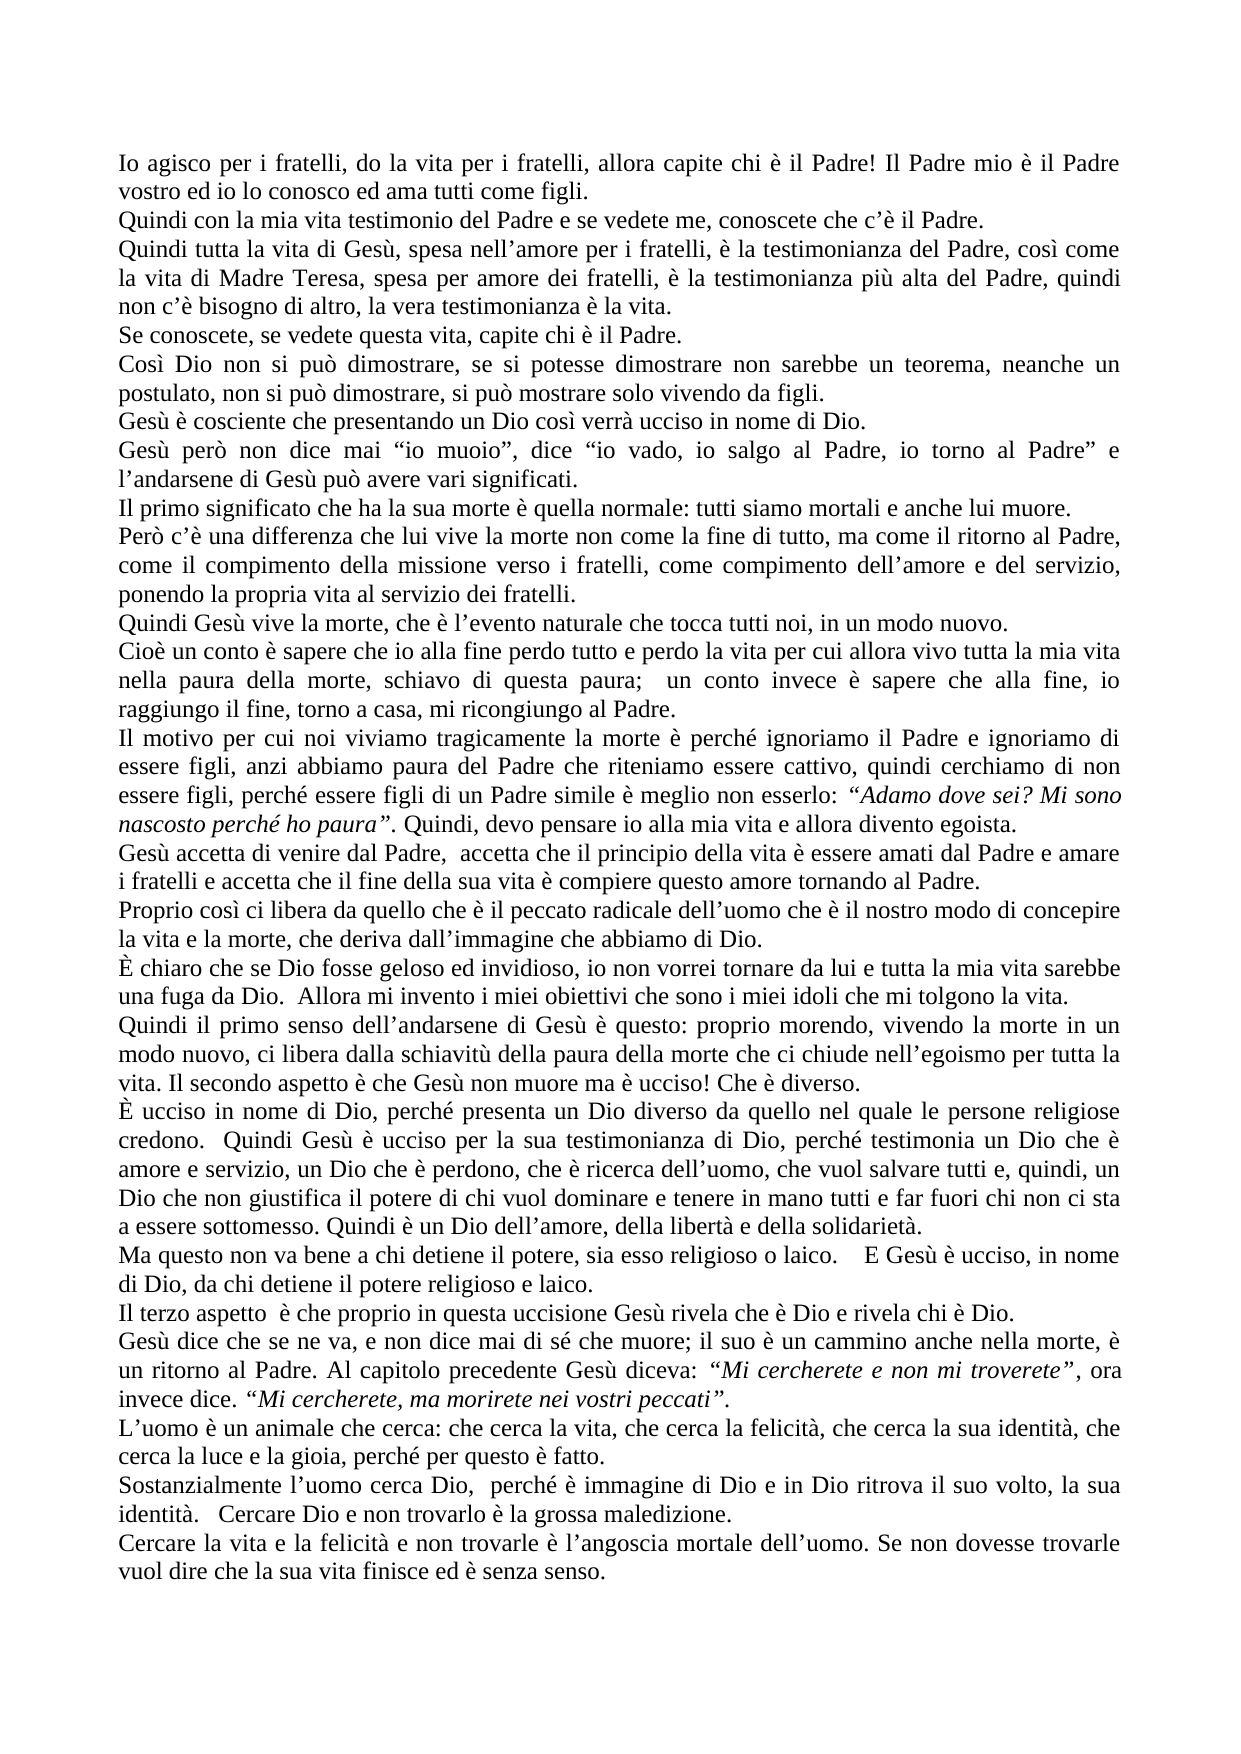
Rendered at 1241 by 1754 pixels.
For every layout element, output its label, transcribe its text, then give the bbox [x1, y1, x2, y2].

text Se conoscete, se vedete questa vita, capite chi è il Padre. [118, 320, 1122, 349]
text Ma questo non va bene a chi detiene il potere, sia esso religioso o laico. E Gesù è ucciso, in nome di Dio, da chi detiene il potere religioso e laico. [118, 1240, 1122, 1298]
text Gesù è cosciente che presentando un Dio così verrà ucciso in nome di Dio. [118, 406, 1122, 435]
text Così Dio non si può dimostrare, se si potesse dimostrare non sarebbe un teorema, neanche un postulato, non si può dimostrare, si può mostrare solo vivendo da figli. [118, 349, 1122, 406]
text Quindi tutta la vita di Gesù, spesa nell’amore per i fratelli, è la testimonianza del Padre, così come la vita di Madre Teresa, spesa per amore dei fratelli, è la testimonianza più alta del Padre, quindi non c’è bisogno di altro, la vera testimonianza è la vita. [118, 234, 1122, 320]
text Cercare la vita e la felicità e non trovarle è l’angoscia mortale dell’uomo. Se non dovesse trovarle vuol dire che la sua vita finisce ed è senza senso. [118, 1528, 1122, 1585]
text L’uomo è un animale che cerca: che cerca la vita, che cerca la felicità, che cerca la sua identità, che cerca la luce e la gioia, perché per questo è fatto. [118, 1413, 1122, 1470]
text Gesù accetta di venire dal Padre, accetta che il principio della vita è essere amati dal Padre e amare i fratelli e accetta che il fine della sua vita è compiere questo amore tornando al Padre. [118, 838, 1122, 895]
text Io agisco per i fratelli, do la vita per i fratelli, allora capite chi è il Padre! Il Padre mio è il Padre vostro ed io lo conosco ed ama tutti come figli. [118, 148, 1122, 205]
text Quindi Gesù vive la morte, che è l’evento naturale che tocca tutti noi, in un modo nuovo. [118, 608, 1122, 636]
text Gesù dice che se ne va, e non dice mai di sé che muore; il suo è un cammino anche nella morte, è un ritorno al Padre. Al capitolo precedente Gesù diceva: “Mi cercherete e non mi troverete”, ora invece dice. “Mi cercherete, ma morirete nei vostri peccati”. [118, 1326, 1122, 1413]
text È ucciso in nome di Dio, perché presenta un Dio diverso da quello nel quale le persone religiose credono. Quindi Gesù è ucciso per la sua testimonianza di Dio, perché testimonia un Dio che è amore e servizio, un Dio che è perdono, che è ricerca dell’uomo, che vuol salvare tutti e, quindi, un Dio che non giustifica il potere di chi vuol dominare e tenere in mano tutti e far fuori chi non ci sta a essere sottomesso. Quindi è un Dio dell’amore, della libertà e della solidarietà. [118, 1096, 1122, 1240]
text Sostanzialmente l’uomo cerca Dio, perché è immagine di Dio e in Dio ritrova il suo volto, la sua identità. Cercare Dio e non trovarlo è la grossa maledizione. [118, 1470, 1122, 1528]
text Proprio così ci libera da quello che è il peccato radicale dell’uomo che è il nostro modo di concepire la vita e la morte, che deriva dall’immagine che abbiamo di Dio. [118, 895, 1122, 953]
text Gesù però non dice mai “io muoio”, dice “io vado, io salgo al Padre, io torno al Padre” e l’andarsene di Gesù può avere vari significati. [118, 435, 1122, 493]
text Quindi con la mia vita testimonio del Padre e se vedete me, conoscete che c’è il Padre. [118, 205, 1122, 234]
text Il terzo aspetto è che proprio in questa uccisione Gesù rivela che è Dio e rivela chi è Dio. [118, 1298, 1122, 1326]
text Cioè un conto è sapere che io alla fine perdo tutto e perdo la vita per cui allora vivo tutta la mia vita nella paura della morte, schiavo di questa paura; un conto invece è sapere che alla fine, io raggiungo il fine, torno a casa, mi ricongiungo al Padre. [118, 636, 1122, 723]
text Però c’è una differenza che lui vive la morte non come la fine di tutto, ma come il ritorno al Padre, come il compimento della missione verso i fratelli, come compimento dell’amore e del servizio, ponendo la propria vita al servizio dei fratelli. [118, 521, 1122, 608]
text È chiaro che se Dio fosse geloso ed invidioso, io non vorrei tornare da lui e tutta la mia vita sarebbe una fuga da Dio. Allora mi invento i miei obiettivi che sono i miei idoli che mi tolgono la vita. [118, 953, 1122, 1010]
text Il motivo per cui noi viviamo tragicamente la morte è perché ignoriamo il Padre e ignoriamo di essere figli, anzi abbiamo paura del Padre che riteniamo essere cattivo, quindi cerchiamo di non essere figli, perché essere figli di un Padre simile è meglio non esserlo: “Adamo dove sei? Mi sono nascosto perché ho paura”. Quindi, devo pensare io alla mia vita e allora divento egoista. [118, 723, 1122, 838]
text Quindi il primo senso dell’andarsene di Gesù è questo: proprio morendo, vivendo la morte in un modo nuovo, ci libera dalla schiavitù della paura della morte che ci chiude nell’egoismo per tutta la vita. Il secondo aspetto è che Gesù non muore ma è ucciso! Che è diverso. [118, 1010, 1122, 1096]
text Il primo significato che ha la sua morte è quella normale: tutti siamo mortali e anche lui muore. [118, 493, 1122, 521]
